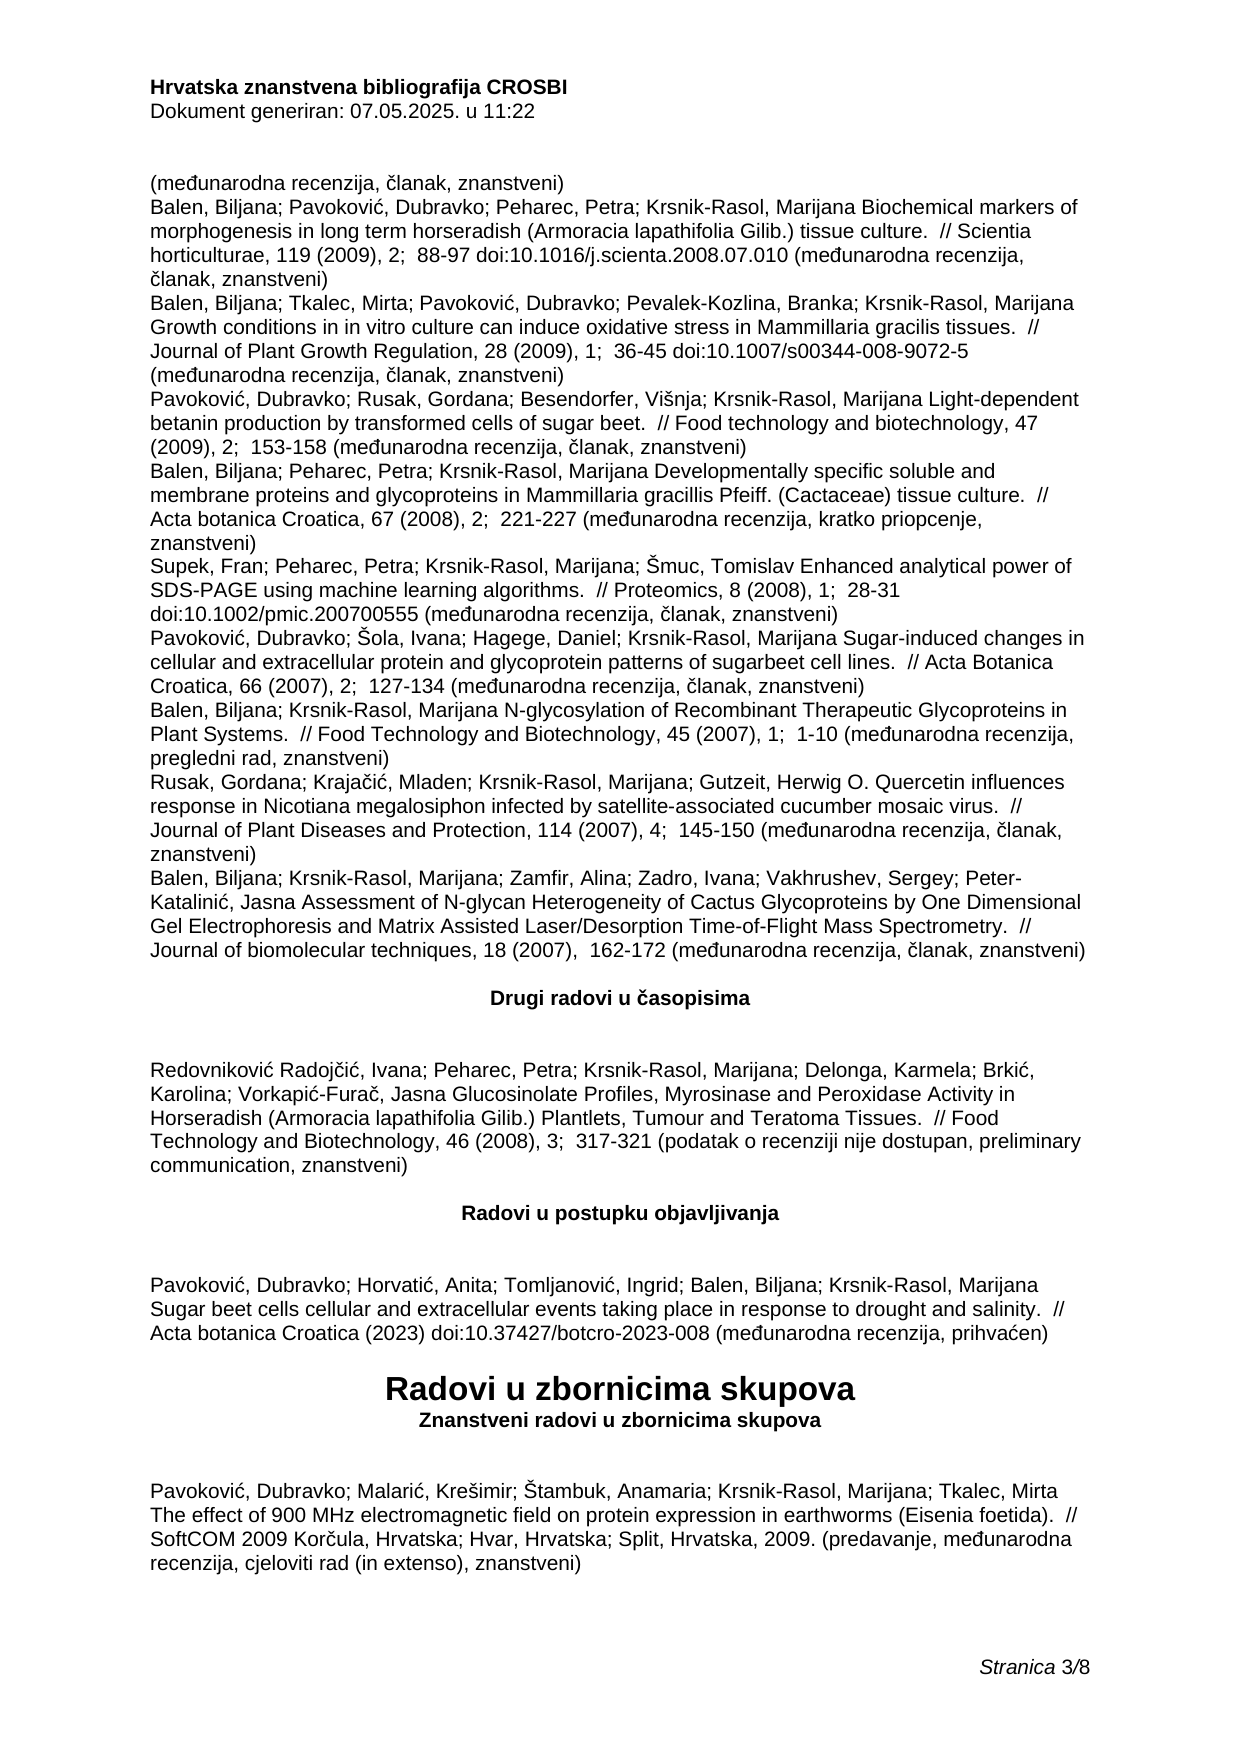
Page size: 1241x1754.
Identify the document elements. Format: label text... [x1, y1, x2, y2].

text Balen, Biljana; Tkalec, Mirta; Pavoković, Dubravko; Pevalek-Kozlina, Branka; Krsnik-Rasol, Marijana [150, 291, 1090, 387]
text Balen, Biljana; Krsnik-Rasol, Marijana [150, 698, 1090, 770]
text Balen, Biljana; Pavoković, Dubravko; Peharec, Petra; Krsnik-Rasol, Marijana [150, 195, 1090, 291]
text Balen, Biljana; Krsnik-Rasol, Marijana; Zamfir, Alina; Zadro, Ivana; Vakhrushev, Sergey; Peter-Katalinić, Jasna [150, 866, 1090, 962]
subtitle Radovi u zbornicima skupova [150, 1369, 1090, 1407]
text Balen, Biljana; Peharec, Petra; Krsnik-Rasol, Marijana [150, 458, 1090, 554]
text Pavoković, Dubravko; Šola, Ivana; Hagege, Daniel; Krsnik-Rasol, Marijana [150, 626, 1090, 698]
text Redovniković Radojčić, Ivana; Peharec, Petra; Krsnik-Rasol, Marijana; Delonga, Karmela; Brkić, Karolina; Vorkapić-Furač, Jasna [150, 1057, 1090, 1177]
text Pavoković, Dubravko; Rusak, Gordana; Besendorfer, Višnja; Krsnik-Rasol, Marijana [150, 387, 1090, 458]
subtitle Drugi radovi u časopisima [150, 986, 1090, 1009]
text Supek, Fran; Peharec, Petra; Krsnik-Rasol, Marijana; Šmuc, Tomislav [150, 554, 1090, 626]
subtitle Radovi u postupku objavljivanja [150, 1201, 1090, 1225]
text Pavoković, Dubravko; Horvatić, Anita; Tomljanović, Ingrid; Balen, Biljana; Krsnik-Rasol, Marijana [150, 1273, 1090, 1345]
text Rusak, Gordana; Krajačić, Mladen; Krsnik-Rasol, Marijana; Gutzeit, Herwig O. [150, 770, 1090, 866]
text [150, 171, 1090, 195]
subtitle Znanstveni radovi u zbornicima skupova [150, 1407, 1090, 1431]
text Pavoković, Dubravko; Malarić, Krešimir; Štambuk, Anamaria; Krsnik-Rasol, Marijana; Tkalec, Mirta [150, 1479, 1090, 1575]
